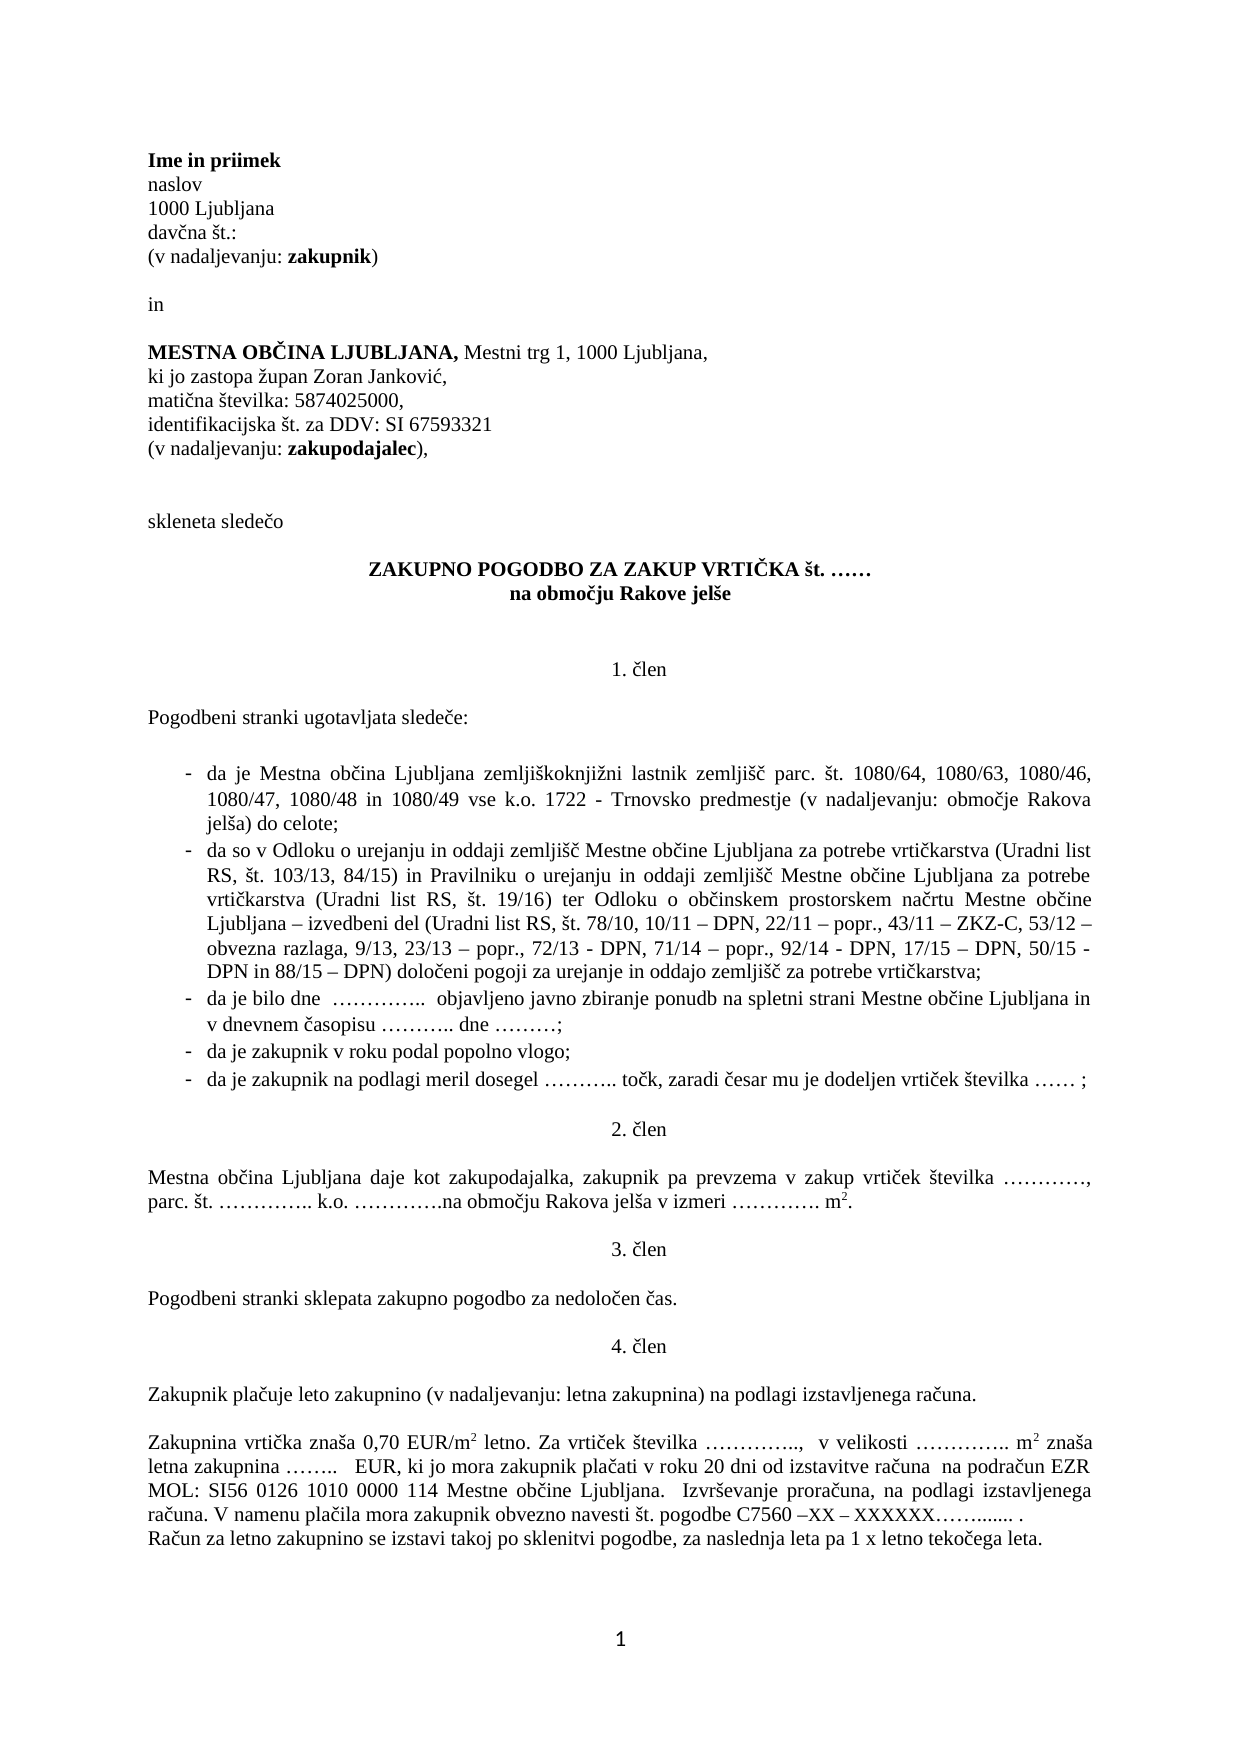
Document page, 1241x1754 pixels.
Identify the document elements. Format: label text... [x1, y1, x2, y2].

text (v nadaljevanju: zakupnik) [148, 244, 1093, 268]
text ki jo zastopa župan Zoran Janković, [148, 364, 1093, 388]
text matična številka: 5874025000, [148, 388, 1093, 412]
text naslov [148, 172, 1093, 196]
text 1000 Ljubljana [148, 196, 1093, 220]
text Račun za letno zakupnino se izstavi takoj po sklenitvi pogodbe, za naslednja leta pa 1 x letno tekočega leta. [148, 1526, 1093, 1550]
list da so v Odloku o urejanju in oddaji zemljišč Mestne občine Ljubljana za potrebe vrtičkarstva (Uradni list RS, št. 103/13, 84/15) in Pravilniku o urejanju in oddaji zemljišč Mestne občine Ljubljana za potrebe vrtičkarstva (Uradni list RS, št. 19/16) ter Odloku o občinskem prostorskem načrtu Mestne občine Ljubljana – izvedbeni del (Uradni list RS, št. 78/10, 10/11 – DPN, 22/11 – popr., 43/11 – ZKZ-C, 53/12 – obvezna razlaga, 9/13, 23/13 – popr., 72/13 - DPN, 71/14 – popr., 92/14 - DPN, 17/15 – DPN, 50/15 - DPN in 88/15 – DPN) določeni pogoji za urejanje in oddajo zemljišč za potrebe vrtičkarstva; [185, 835, 1093, 983]
list da je zakupnik na podlagi meril dosegel ……….. točk, zaradi česar mu je dodeljen vrtiček številka …… ; [185, 1064, 1093, 1093]
text 4. člen [185, 1333, 1093, 1358]
text davčna št.: [148, 220, 1093, 244]
text Pogodbeni stranki ugotavljata sledeče: [148, 705, 1093, 729]
text identifikacijska št. za DDV: SI 67593321 [148, 412, 1093, 436]
text skleneta sledečo [148, 508, 1093, 533]
list da je zakupnik v roku podal popolno vlogo; [185, 1036, 1093, 1064]
text Pogodbeni stranki sklepata zakupno pogodbo za nedoločen čas. [148, 1285, 1093, 1309]
text 3. člen [185, 1237, 1093, 1261]
text in [148, 292, 1093, 316]
text Mestna občina Ljubljana daje kot zakupodajalka, zakupnik pa prevzema v zakup vrtiček številka …………, parc. št. ………….. k.o. ………….na območju Rakova jelša v izmeri …………. m2. [148, 1165, 1093, 1213]
text ZAKUPNO POGODBO ZA ZAKUP VRTIČKA št. …… [148, 557, 1093, 581]
text 2. člen [185, 1117, 1093, 1141]
text MESTNA OBČINA LJUBLJANA, Mestni trg 1, 1000 Ljubljana, [148, 340, 1093, 364]
list da je bilo dne ………….. objavljeno javno zbiranje ponudb na spletni strani Mestne občine Ljubljana in v dnevnem časopisu ……….. dne ………; [185, 983, 1093, 1036]
text na območju Rakove jelše [148, 581, 1093, 605]
text Ime in priimek [148, 148, 1093, 172]
text 1. člen [185, 657, 1093, 681]
text (v nadaljevanju: zakupodajalec), [148, 436, 1093, 460]
text Zakupnik plačuje leto zakupnino (v nadaljevanju: letna zakupnina) na podlagi izstavljenega računa. [148, 1382, 1093, 1406]
list da je Mestna občina Ljubljana zemljiškoknjižni lastnik zemljišč parc. št. 1080/64, 1080/63, 1080/46, 1080/47, 1080/48 in 1080/49 vse k.o. 1722 - Trnovsko predmestje (v nadaljevanju: območje Rakova jelša) do celote; [185, 758, 1093, 835]
text Zakupnina vrtička znaša 0,70 EUR/m2 letno. Za vrtiček številka ………….., v velikosti ………….. m2 znaša letna zakupnina …….. EUR, ki jo mora zakupnik plačati v roku 20 dni od izstavitve računa na podračun EZR MOL: SI56 0126 1010 0000 114 Mestne občine Ljubljana. Izvrševanje proračuna, na podlagi izstavljenega računa. V namenu plačila mora zakupnik obvezno navesti št. pogodbe C7560 –XX – XXXXXX……....... . [148, 1430, 1093, 1526]
